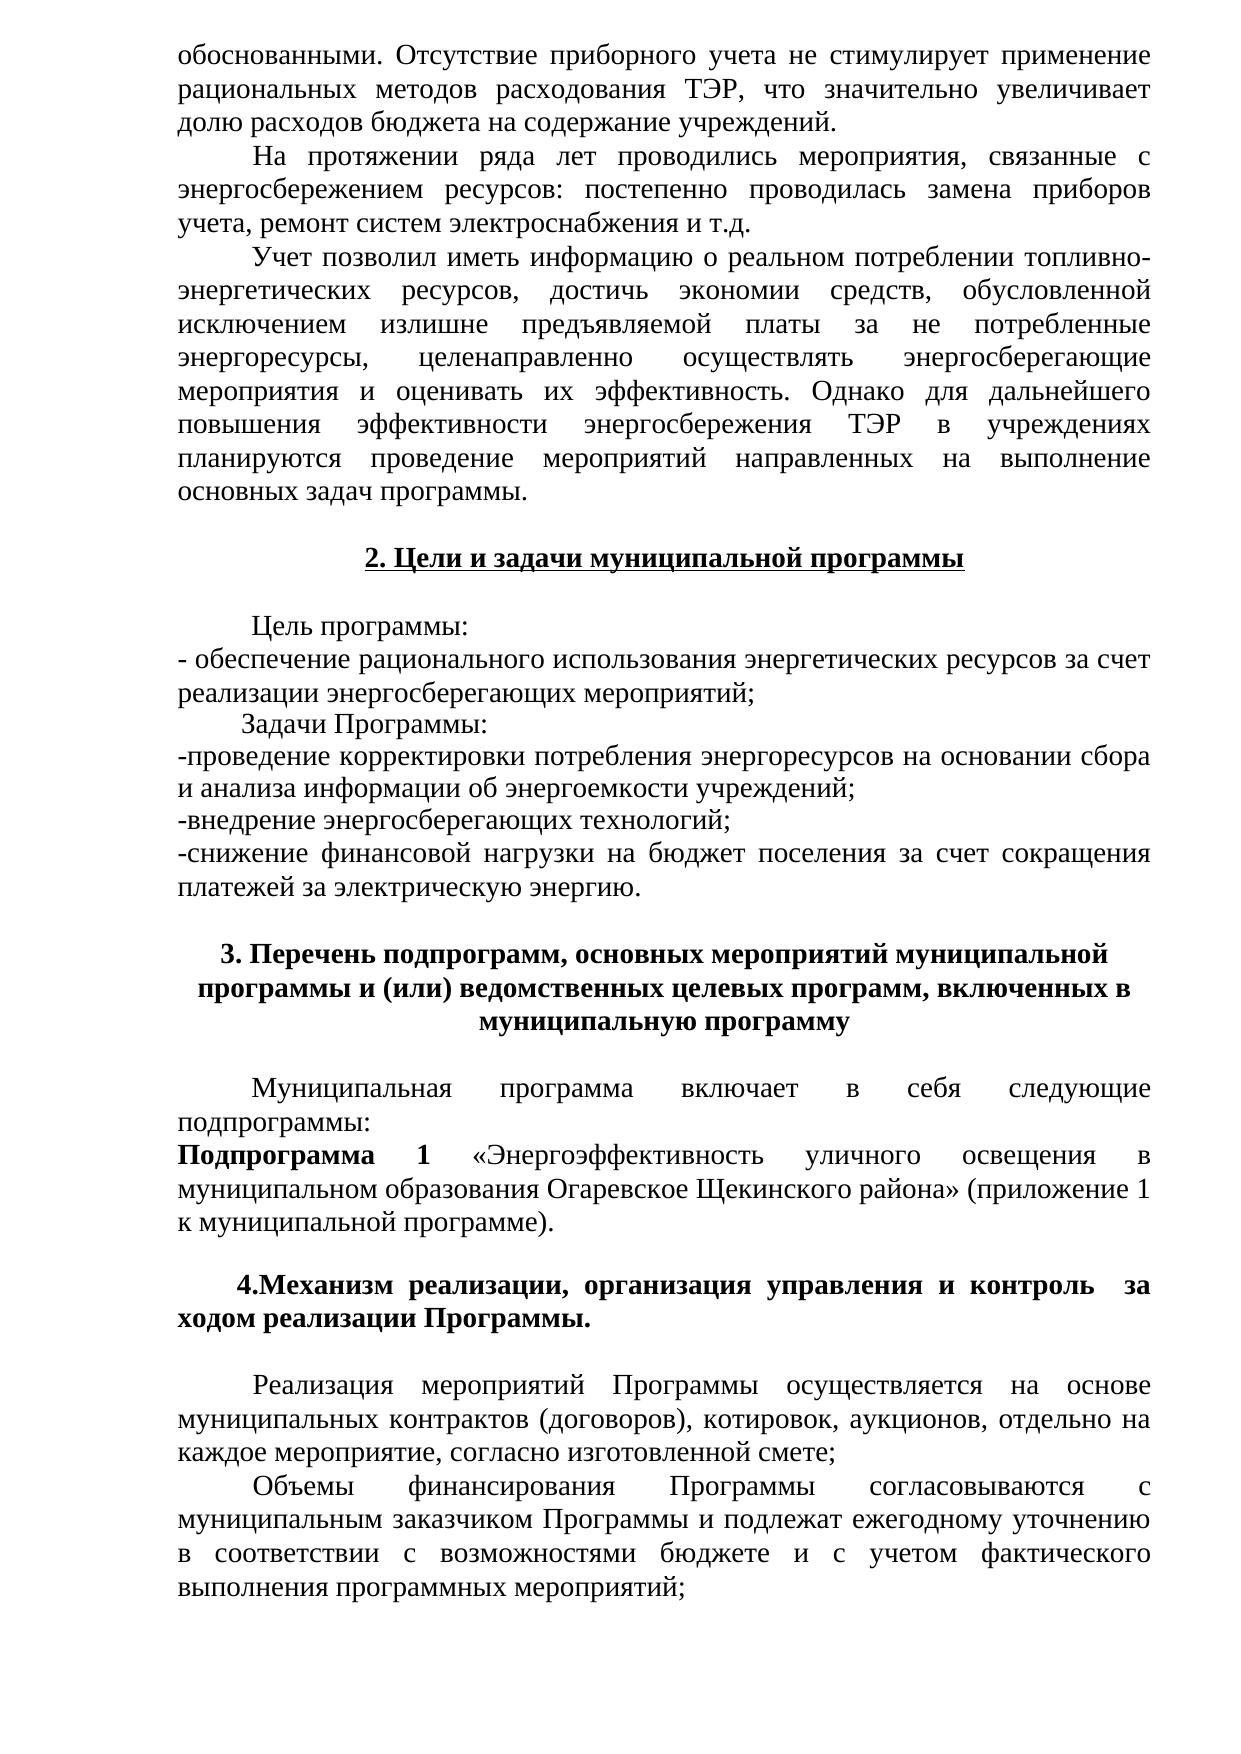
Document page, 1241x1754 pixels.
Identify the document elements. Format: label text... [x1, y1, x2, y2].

text -проведение корректировки потребления энергоресурсов на основании сбора и анализа информации об энергоемкости учреждений; [177, 740, 1152, 804]
text Учет позволил иметь информацию о реальном потреблении топливно-энергетических ресурсов, достичь экономии средств, обусловленной исключением излишне предъявляемой платы за не потребленные энергоресурсы, целенаправленно осуществлять энергосберегающие мероприятия и оценивать их эффективность. Однако для дальнейшего повышения эффективности энергосбережения ТЭР в учреждениях планируются проведение мероприятий направленных на выполнение основных задач программы. [177, 239, 1152, 507]
text -снижение финансовой нагрузки на бюджет поселения за счет сокращения платежей за электрическую энергию. [177, 836, 1152, 903]
text Подпрограмма 1 «Энергоэффективность уличного освещения в муниципальном образования Огаревское Щекинского района» (приложение 1 к муниципальной программе). [177, 1137, 1152, 1238]
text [177, 37, 1152, 138]
text -внедрение энергосберегающих технологий; [177, 804, 1152, 836]
text - обеспечение рационального использования энергетических ресурсов за счет реализации энергосберегающих мероприятий; [177, 641, 1152, 708]
text Объемы финансирования Программы согласовываются с муниципальным заказчиком Программы и подлежат ежегодному уточнению в соответствии с возможностями бюджете и с учетом фактического выполнения программных мероприятий; [177, 1468, 1152, 1602]
text Задачи Программы: [177, 708, 1152, 740]
text Реализация мероприятий Программы осуществляется на основе муниципальных контрактов (договоров), котировок, аукционов, отдельно на каждое мероприятие, согласно изготовленной смете; [177, 1367, 1152, 1468]
text 2. Цели и задачи муниципальной программы [177, 541, 1152, 574]
text 4.Механизм реализации, организация управления и контроль за ходом реализации Программы. [177, 1267, 1152, 1334]
text Муниципальная программа включает в себя следующие подпрограммы: [177, 1070, 1152, 1137]
text Цель программы: [177, 608, 1152, 641]
text 3. Перечень подпрограмм, основных мероприятий муниципальной программы и (или) ведомственных целевых программ, включенных в муниципальную программу [177, 936, 1152, 1037]
text На протяжении ряда лет проводились мероприятия, связанные с энергосбережением ресурсов: постепенно проводилась замена приборов учета, ремонт систем электроснабжения и т.д. [177, 138, 1152, 239]
